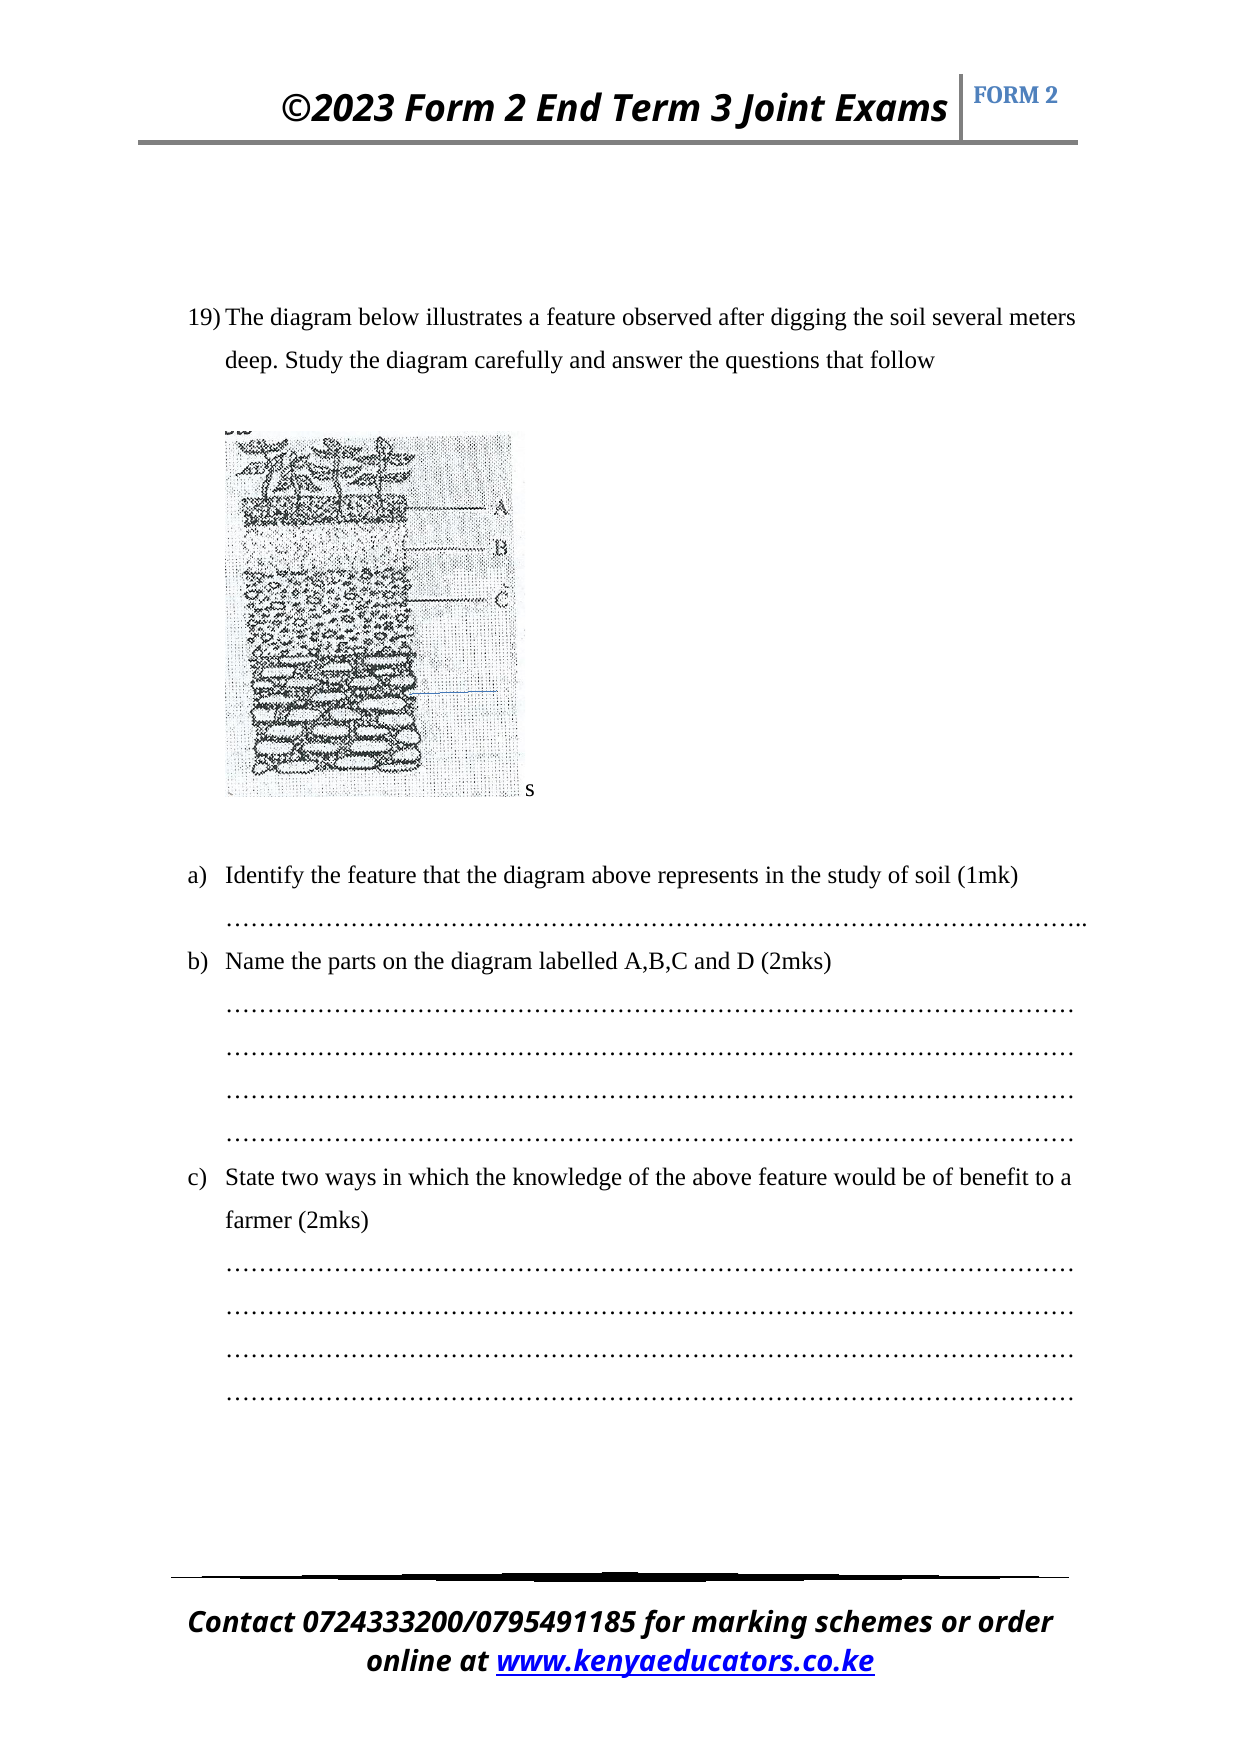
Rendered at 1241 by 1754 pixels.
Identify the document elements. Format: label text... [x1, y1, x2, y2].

list Identify the feature that the diagram above represents in the study of soil (1mk) [187, 860, 1090, 888]
list ………………………………………………………………………………………………………………………………………………………………………………………………………………………………………………………………………………………………………………………………………………………………………… [225, 1248, 1090, 1406]
list ………………………………………………………………………………………….. [225, 903, 1090, 932]
list State two ways in which the knowledge of the above feature would be of benefit to a farmer (2mks) [187, 1162, 1090, 1233]
picture [225, 431, 525, 797]
list Name the parts on the diagram labelled A,B,C and D (2mks) [187, 946, 1090, 975]
list ………………………………………………………………………………………………………………………………………………………………………………………………………………………………………………………………………………………………………………………………………………………………………… [225, 989, 1090, 1147]
list The diagram below illustrates a feature observed after digging the soil several meters deep. Study the diagram carefully and answer the questions that follow [187, 302, 1090, 374]
